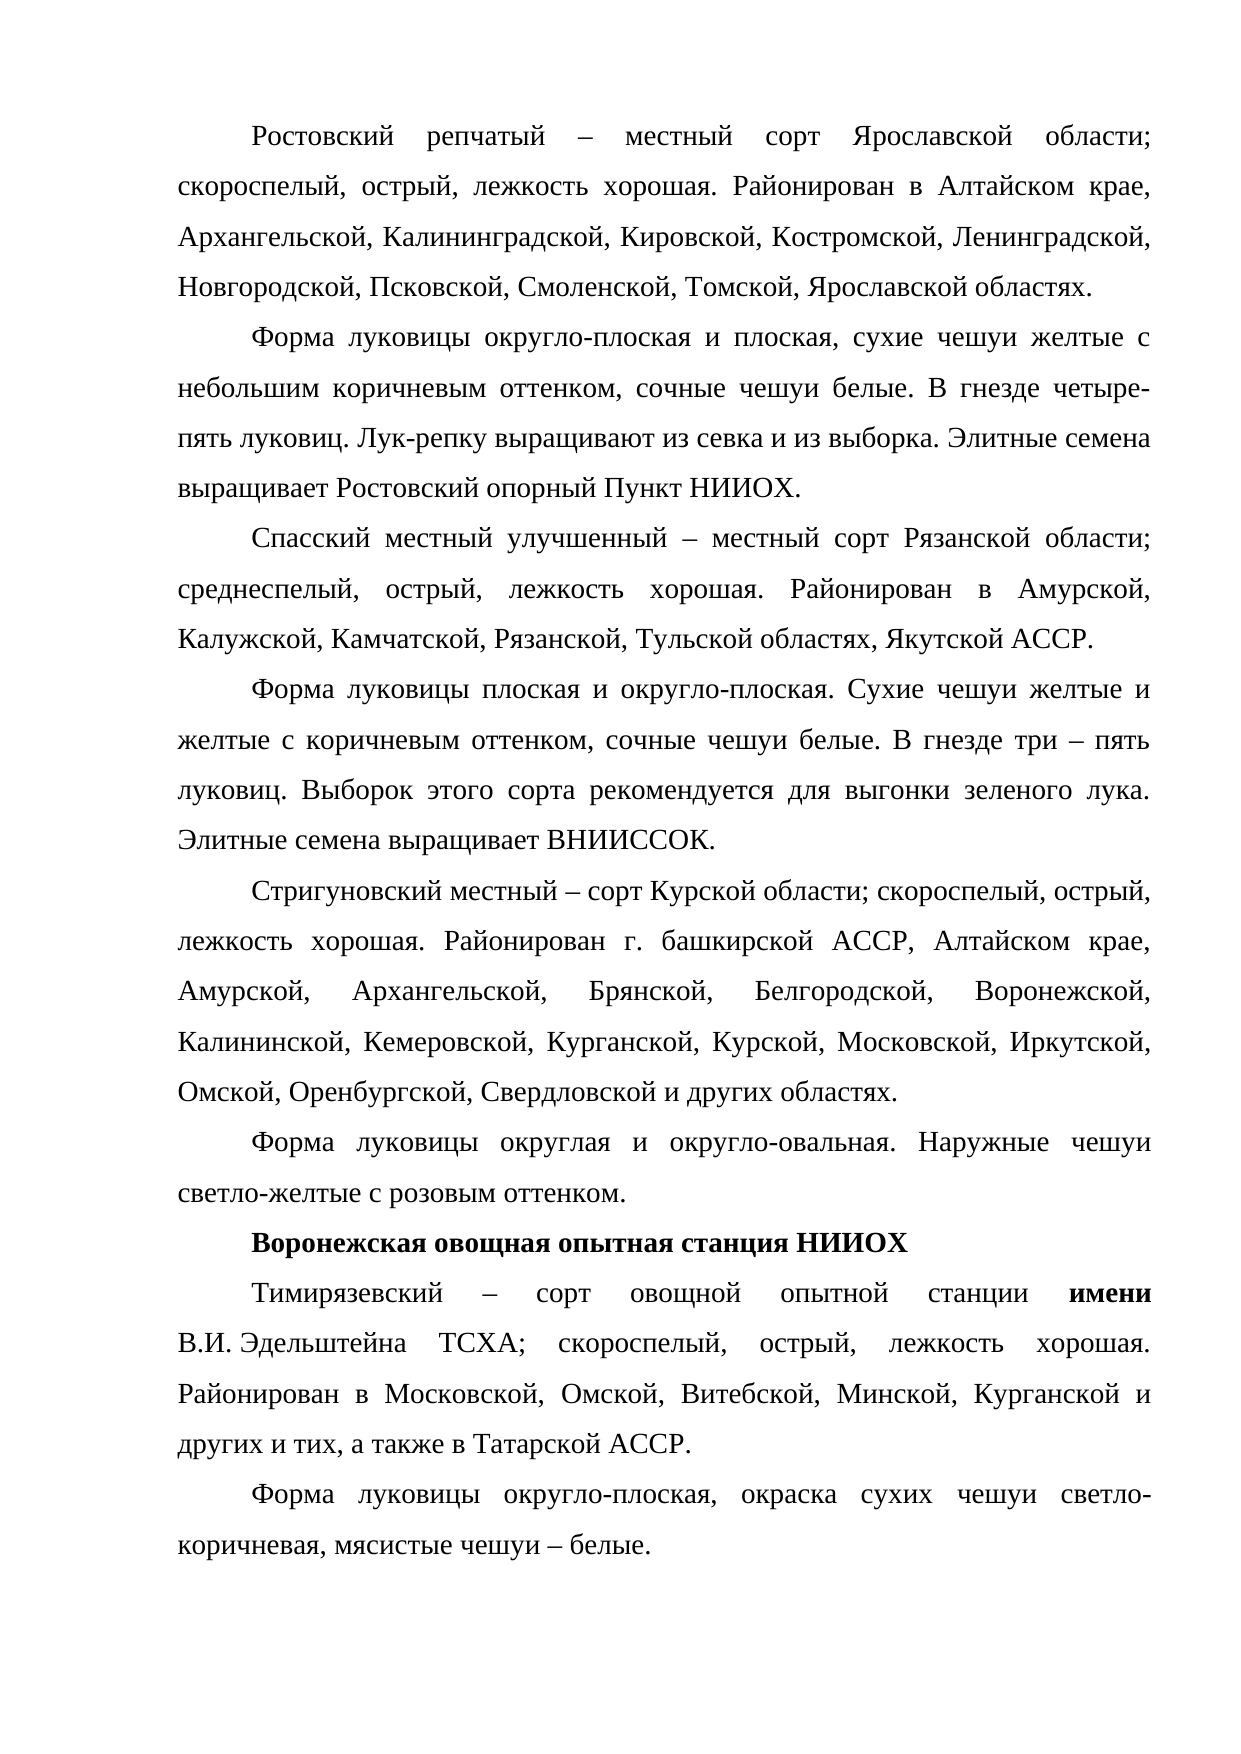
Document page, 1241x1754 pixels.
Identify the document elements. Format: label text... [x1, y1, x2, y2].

text Стригуновский местный – сорт Курской области; скороспелый, острый, лежкость хорошая. Районирован г. башкирской АССР, Алтайском крае, Амурской, Архангельской, Брянской, Белгородской, Воронежской, Калининской, Кемеровской, Курганской, Курской, Московской, Иркутской, Омской, Оренбургской, Свердловской и других областях. [177, 873, 1152, 1108]
text Форма луковицы округлая и округло-овальная. Наружные чешуи светло-желтые с розовым оттенком. [177, 1124, 1152, 1208]
text Форма луковицы плоская и округло-плоская. Сухие чешуи желтые и желтые с коричневым оттенком, сочные чешуи белые. В гнезде три – пять луковиц. Выборок этого сорта рекомендуется для выгонки зеленого лука. Элитные семена выращивает ВНИИССОК. [177, 672, 1152, 856]
text Спасский местный улучшенный – местный сорт Рязанской области; среднеспелый, острый, лежкость хорошая. Районирован в Амурской, Калужской, Камчатской, Рязанской, Тульской областях, Якутской АССР. [177, 521, 1152, 655]
text Форма луковицы округло-плоская, окраска сухих чешуи светло-коричневая, мясистые чешуи – белые. [177, 1477, 1152, 1560]
text Форма луковицы округло-плоская и плоская, сухие чешуи желтые с небольшим коричневым оттенком, сочные чешуи белые. В гнезде четыре-пять луковиц. Лук-репку выращивают из севка и из выборка. Элитные семена выращивает Ростовский опорный Пункт НИИОХ. [177, 319, 1152, 504]
text Тимирязевский – сорт овощной опытной станции имени В.И. Эдельштейна ТСХА; скороспелый, острый, лежкость хорошая. Районирован в Московской, Омской, Витебской, Минской, Курганской и других и тих, а также в Татарской АССР. [177, 1275, 1152, 1460]
text Воронежская овощная опытная станция НИИОХ [177, 1225, 1152, 1258]
text Ростовский репчатый – местный сорт Ярославской области; скороспелый, острый, лежкость хорошая. Районирован в Алтайском крае, Архангельской, Калининградской, Кировской, Костромской, Ленинградской, Новгородской, Псковской, Смоленской, Томской, Ярославской областях. [177, 118, 1152, 303]
